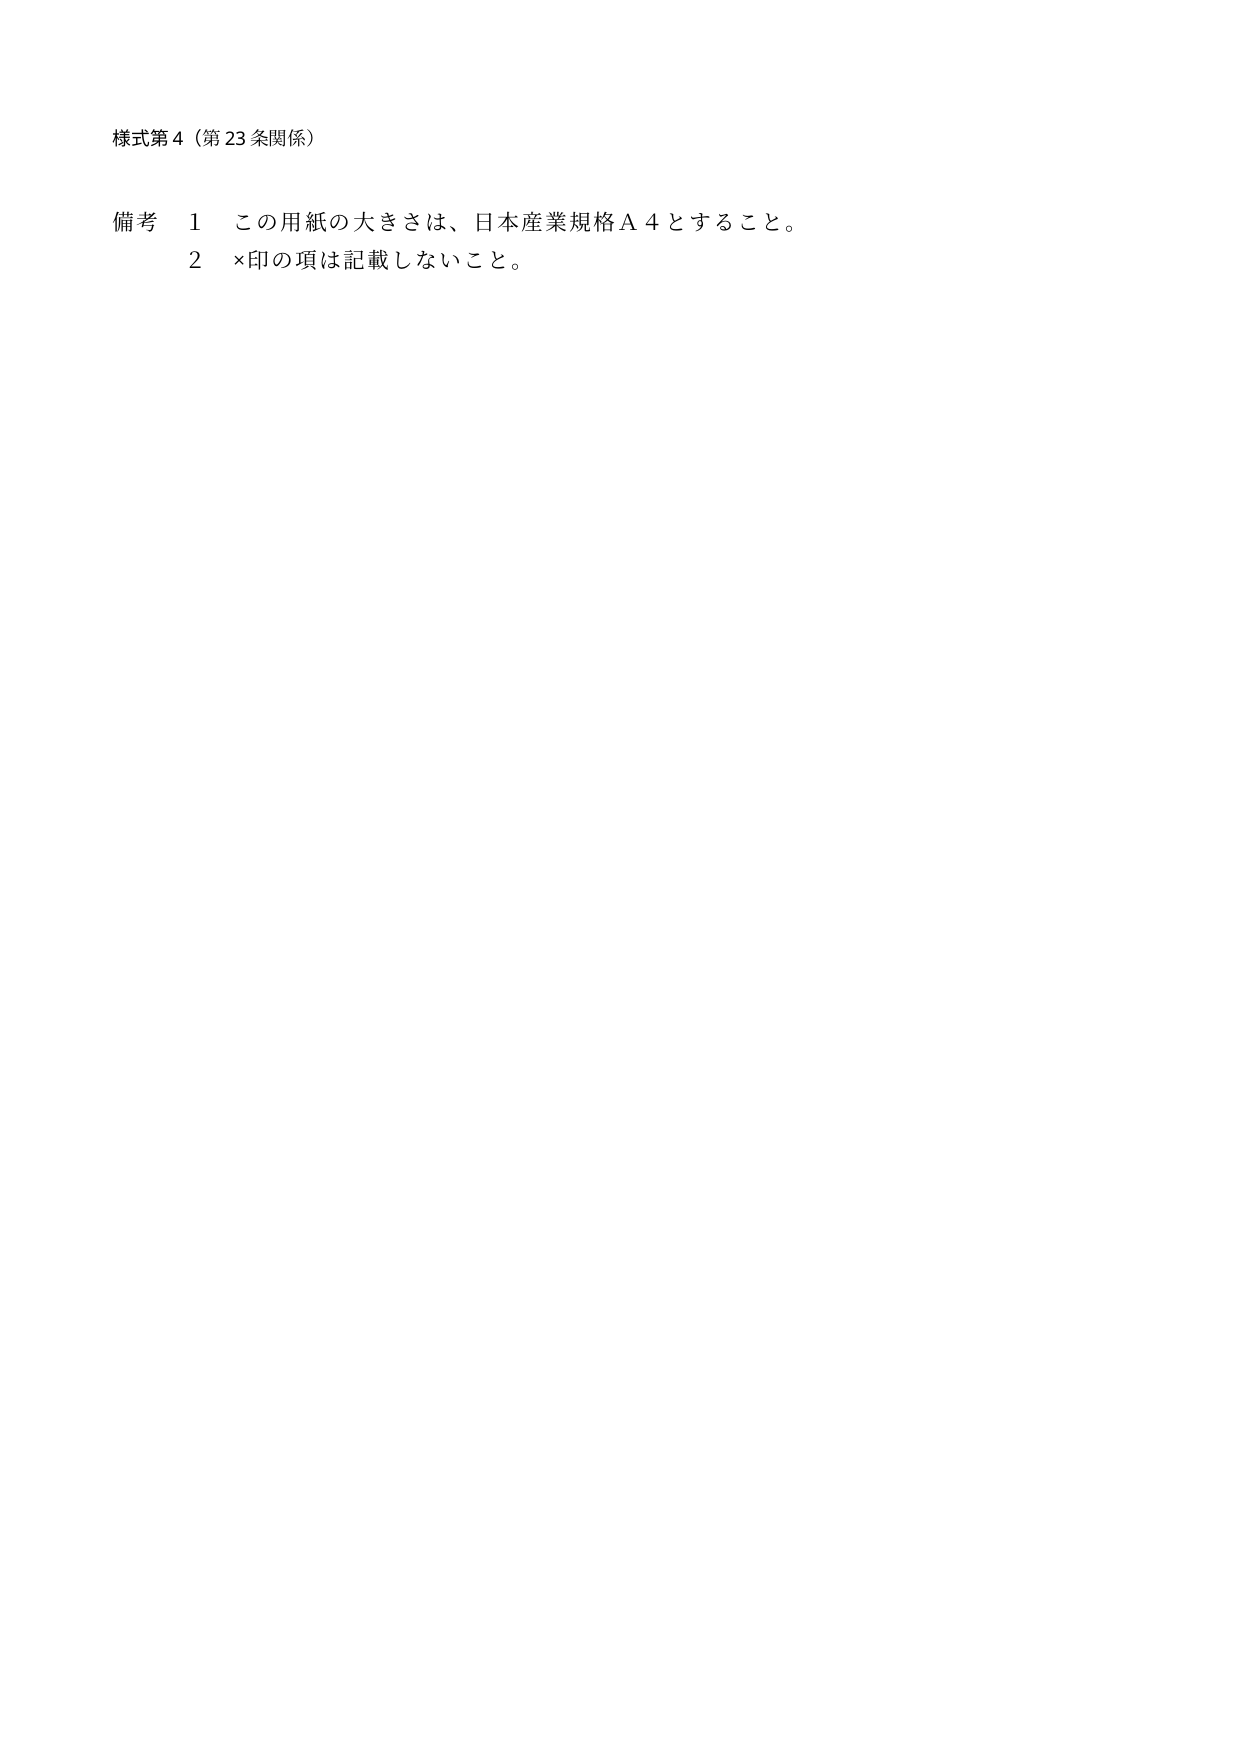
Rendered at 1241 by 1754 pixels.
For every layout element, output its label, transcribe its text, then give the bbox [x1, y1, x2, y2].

text 備考 １ この用紙の大きさは、日本産業規格Ａ４とすること。 [112, 203, 1128, 240]
text ２ ×印の項は記載しないこと。 [112, 240, 1128, 278]
